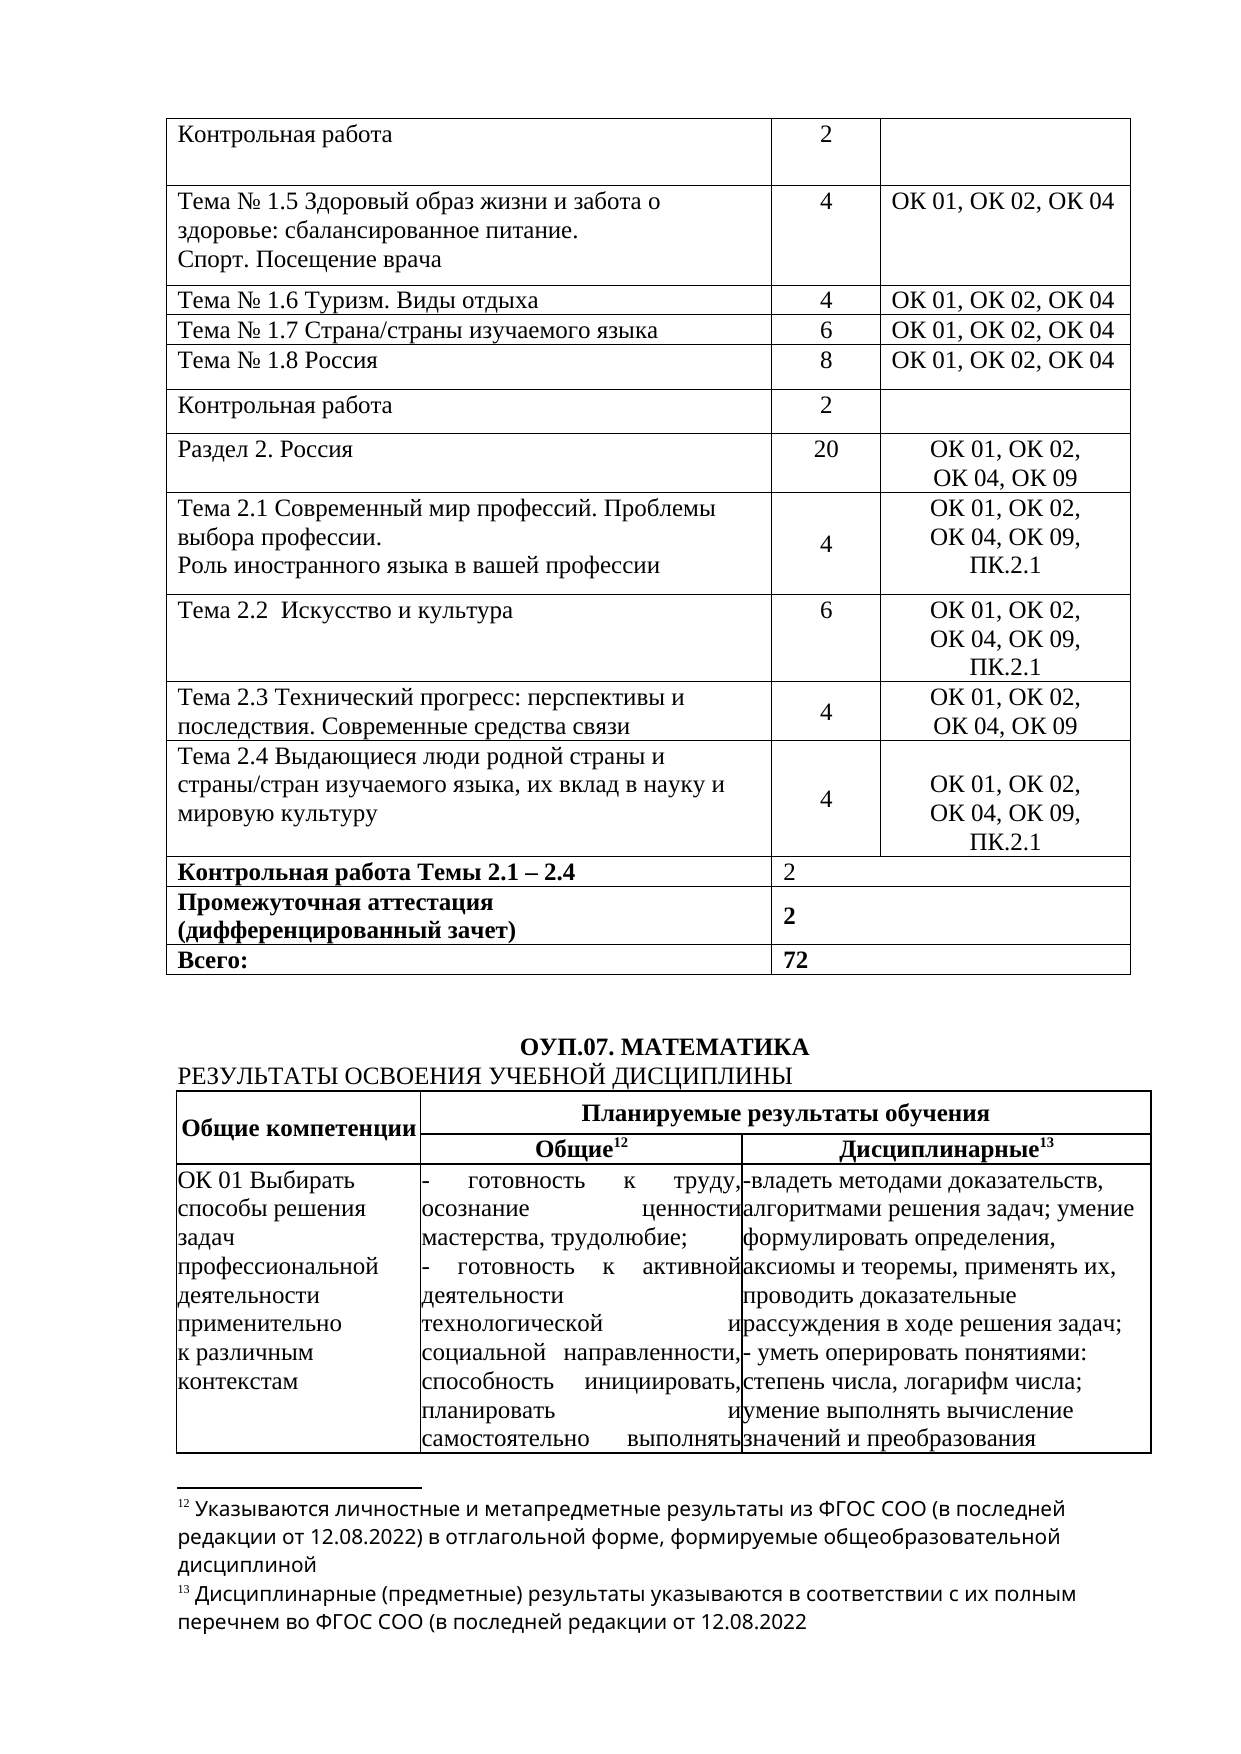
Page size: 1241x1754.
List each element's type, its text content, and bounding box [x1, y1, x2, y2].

table_cell 4 [772, 682, 880, 740]
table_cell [177, 1165, 420, 1452]
table_cell 6 [772, 595, 880, 681]
table_cell Общие [421, 1135, 741, 1163]
table_cell ОК 01, ОК 02, ОК 04 [881, 315, 1130, 344]
table_cell Промежуточная аттестация (дифференцированный зачет) [167, 887, 771, 944]
table_cell Дисциплинарные [743, 1135, 1150, 1163]
table_cell ОК 01, ОК 02, ОК 04, ОК 09, ПК.2.1 [881, 493, 1130, 594]
table_header Планируемые результаты обучения [421, 1092, 1150, 1133]
table_cell 8 [772, 345, 880, 389]
table_cell Всего: [167, 945, 771, 974]
table_cell 72 [772, 945, 1130, 974]
table_cell 2 [772, 119, 880, 185]
table_cell Тема № 1.5 Здоровый образ жизни и забота о здоровье: сбалансированное питание. Спорт. Посещение врача [167, 186, 771, 284]
table_cell 4 [772, 286, 880, 314]
table_cell [881, 390, 1130, 433]
table_cell Тема 2.4 Выдающиеся люди родной страны и страны/стран изучаемого языка, их вклад в науку и мировую культуру [167, 741, 771, 856]
table_cell Тема № 1.8 Россия [167, 345, 771, 389]
table_cell Контрольная работа [167, 119, 771, 185]
table_cell 2 [772, 887, 1130, 944]
table_cell Тема № 1.7 Страна/страны изучаемого языка [167, 315, 771, 344]
table_cell ОК 01, ОК 02, ОК 04, ОК 09, ПК.2.1 [881, 595, 1130, 681]
table_cell Контрольная работа [167, 390, 771, 433]
table_cell ОК 01, ОК 02, ОК 04, ОК 09, ПК.2.1 [881, 741, 1130, 856]
table_cell 2 [772, 390, 880, 433]
table_cell ОК 01, ОК 02, ОК 04 [881, 186, 1130, 284]
table_cell 6 [772, 315, 880, 344]
table_cell 2 [772, 857, 1130, 886]
table_cell ОК 01, ОК 02, ОК 04, ОК 09 [881, 682, 1130, 740]
table_cell ОК 01, ОК 02, ОК 04 [881, 286, 1130, 314]
table_cell 4 [772, 741, 880, 856]
table_header Общие компетенции [177, 1092, 420, 1163]
table_cell Тема 2.1 Современный мир профессий. Проблемы выбора профессии. Роль иностранного языка в вашей профессии [167, 493, 771, 594]
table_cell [421, 1165, 741, 1452]
table_cell ОК 01, ОК 02, ОК 04 [881, 345, 1130, 389]
table_cell 4 [772, 186, 880, 284]
table_cell Тема 2.3 Технический прогресс: перспективы и последствия. Современные средства связи [167, 682, 771, 740]
table_cell Контрольная работа Темы 2.1 – 2.4 [167, 857, 771, 886]
table_cell Тема № 1.6 Туризм. Виды отдыха [167, 286, 771, 314]
table_cell Раздел 2. Россия [167, 434, 771, 492]
text ОУП.07. Математика [177, 1032, 1152, 1061]
table_cell 20 [772, 434, 880, 492]
table_cell 4 [772, 493, 880, 594]
text РЕЗУЛЬТАТЫ ОСВОЕНИЯ УЧЕБНОЙ ДИСЦИПЛИНЫ [177, 1061, 1152, 1090]
table_cell [881, 119, 1130, 185]
table_cell ОК 01, ОК 02, ОК 04, ОК 09 [881, 434, 1130, 492]
table_cell Тема 2.2 Искусство и культура [167, 595, 771, 681]
